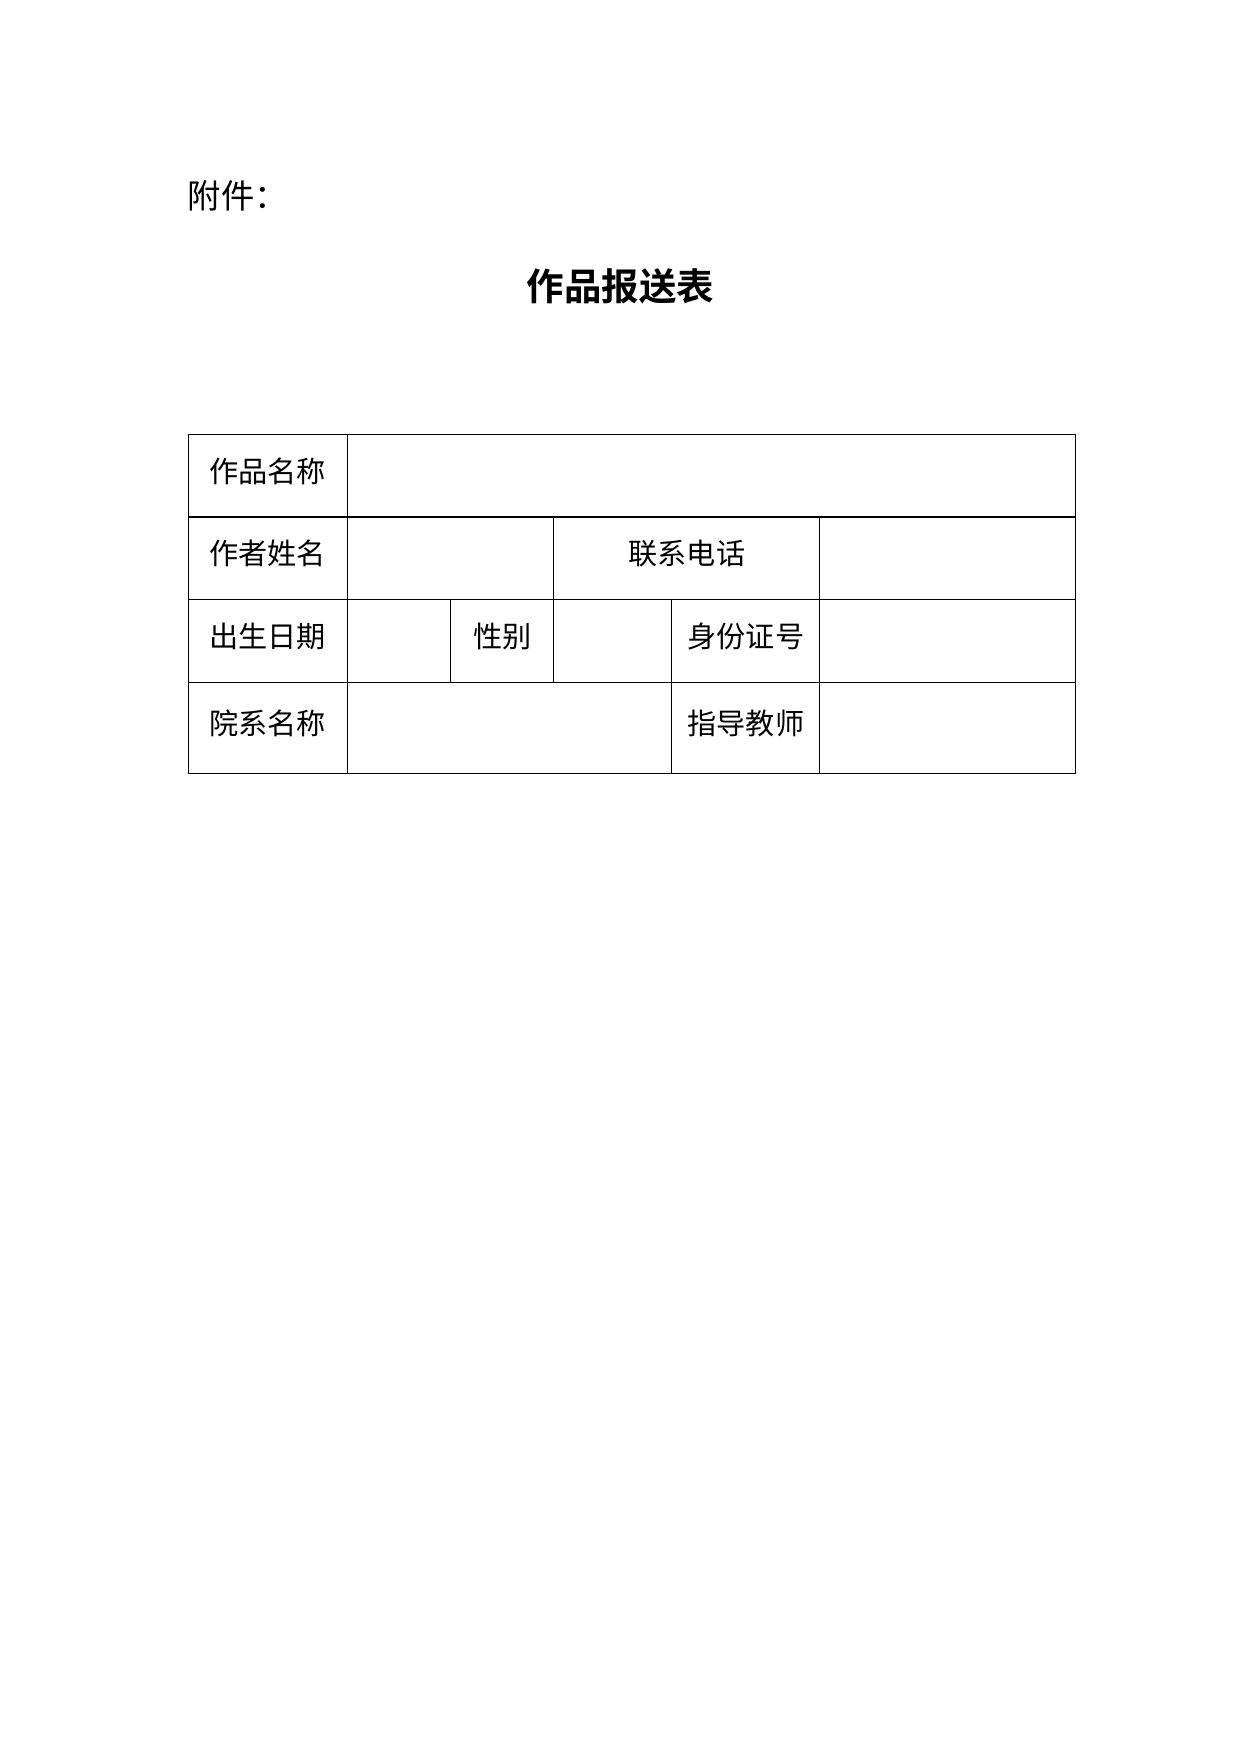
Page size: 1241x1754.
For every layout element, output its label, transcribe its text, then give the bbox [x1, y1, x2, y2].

table_cell 联系电话 [554, 518, 819, 599]
table_cell 作者姓名 [189, 518, 347, 599]
table_cell 指导教师 [672, 683, 819, 773]
table_cell [554, 600, 671, 682]
text 附件： [187, 162, 1053, 227]
table_cell 出生日期 [189, 600, 347, 682]
table_cell [348, 518, 553, 599]
table_cell [820, 600, 1075, 682]
table_header [348, 435, 1075, 516]
table_cell [820, 683, 1075, 773]
text 作品报送表 [187, 251, 1053, 316]
table_header 作品名称 [189, 435, 347, 516]
table_cell [348, 600, 450, 682]
table_cell 院系名称 [189, 683, 347, 773]
table_cell 性别 [451, 600, 553, 682]
table_cell 身份证号 [672, 600, 819, 682]
table_cell [820, 518, 1075, 599]
table_cell [348, 683, 671, 773]
